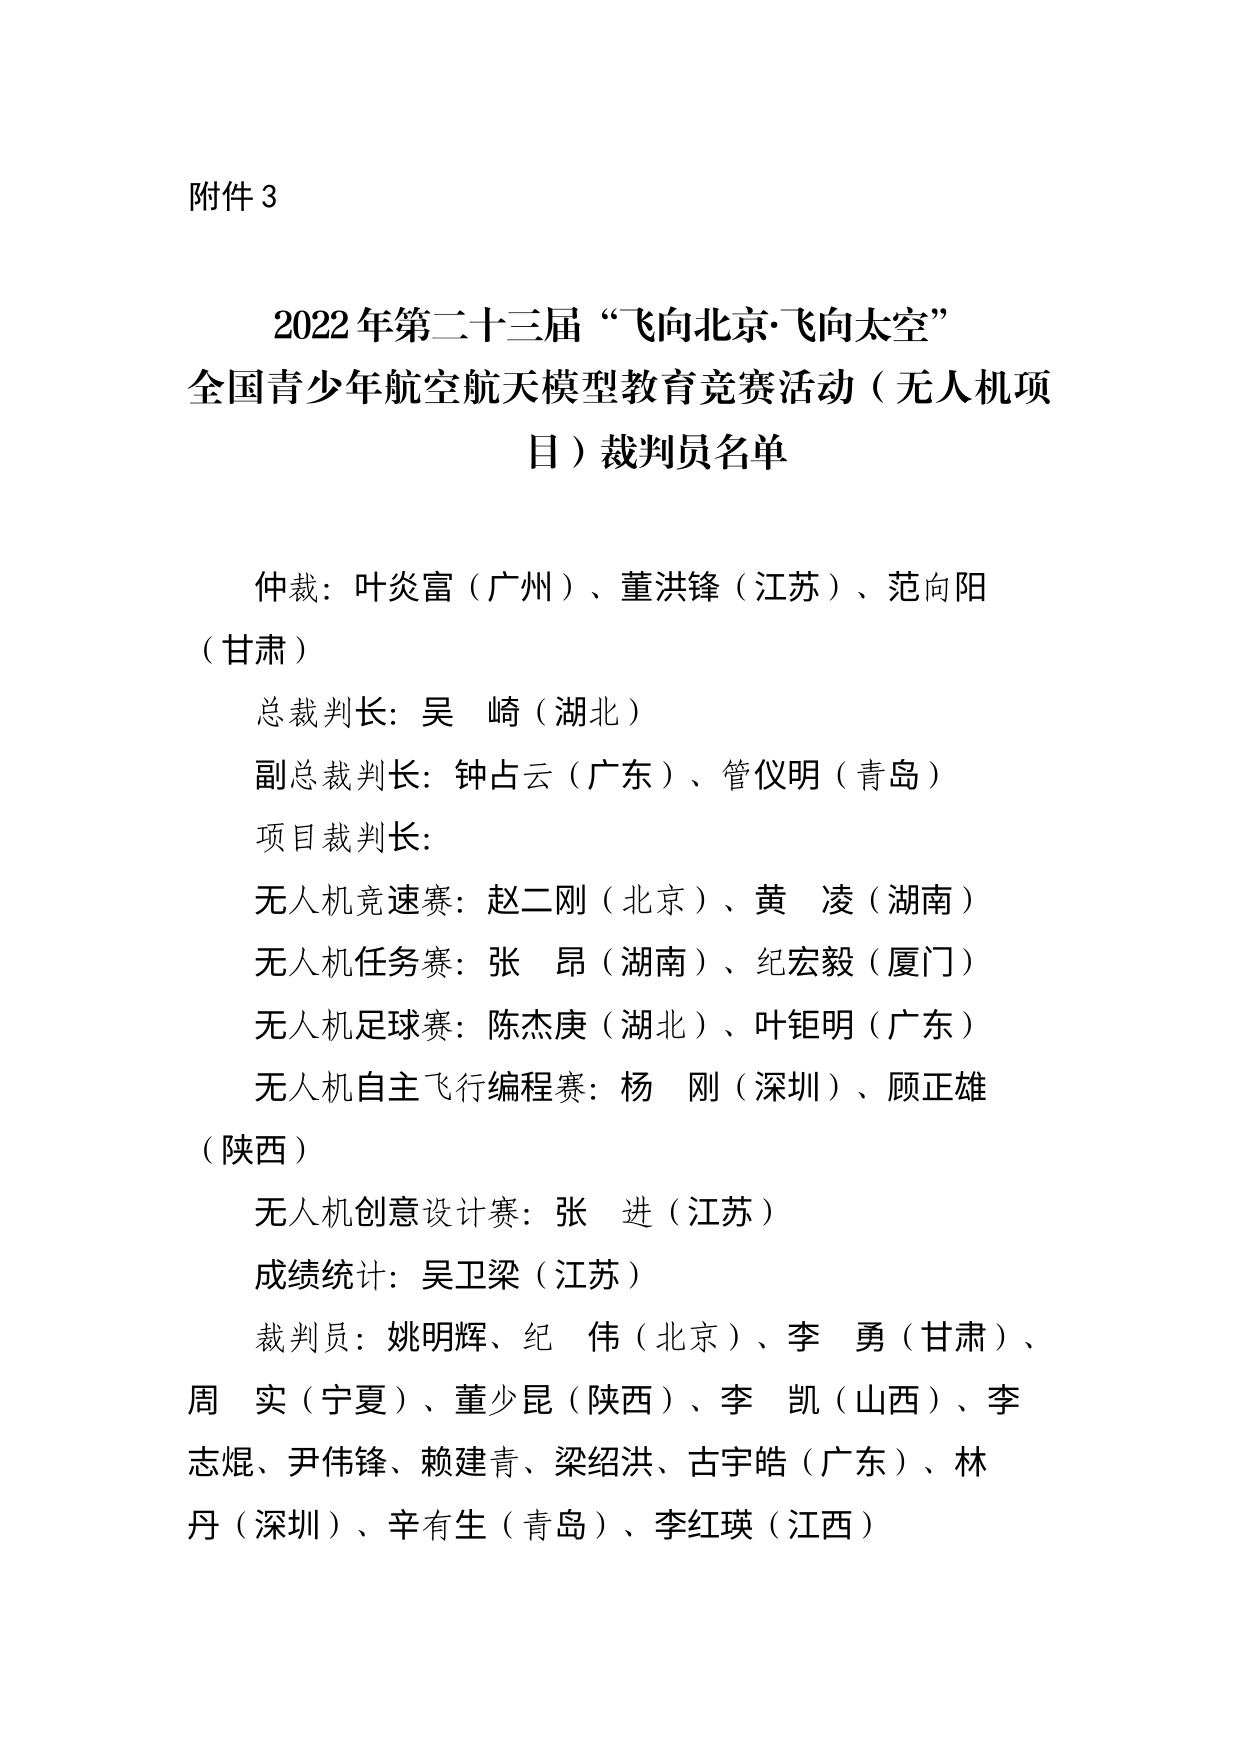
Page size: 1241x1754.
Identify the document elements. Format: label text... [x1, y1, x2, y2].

text 项目裁判长： [187, 799, 1053, 862]
text 附件3 [187, 162, 990, 227]
text 全国青少年航空航天模型教育竞赛活动（无人机项目）裁判员名单 [187, 357, 1053, 487]
text 副总裁判长：钟占云（广东）、管仪明（青岛） [187, 737, 1053, 799]
text 成绩统计：吴卫梁（江苏） [187, 1237, 1053, 1299]
text （陕西） [187, 1112, 1053, 1174]
text 无人机创意设计赛：张 进（江苏） [187, 1174, 1053, 1237]
text 仲裁：叶炎富（广州）、董洪锋（江苏）、范向阳（甘肃） [187, 549, 1053, 674]
text 总裁判长：吴 崎（湖北） [187, 674, 1053, 737]
text 无人机任务赛：张 昂（湖南）、纪宏毅（厦门） [187, 924, 1053, 987]
text 裁判员：姚明辉、纪 伟（北京）、李 勇（甘肃）、 [187, 1299, 1053, 1362]
text 无人机竞速赛：赵二刚（北京）、黄 凌（湖南） [187, 862, 1053, 924]
text 无人机自主飞行编程赛：杨 刚（深圳）、顾正雄 [187, 1049, 1053, 1112]
text 无人机足球赛：陈杰庚（湖北）、叶钜明（广东） [187, 987, 1053, 1049]
text 2022年第二十三届“飞向北京·飞向太空” [187, 292, 1053, 357]
text 周 实（宁夏）、董少昆（陕西）、李 凯（山西）、李志焜、尹伟锋、赖建青、梁绍洪、古宇皓（广东）、林 丹（深圳）、辛有生（青岛）、李红瑛（江西） [187, 1362, 1053, 1549]
